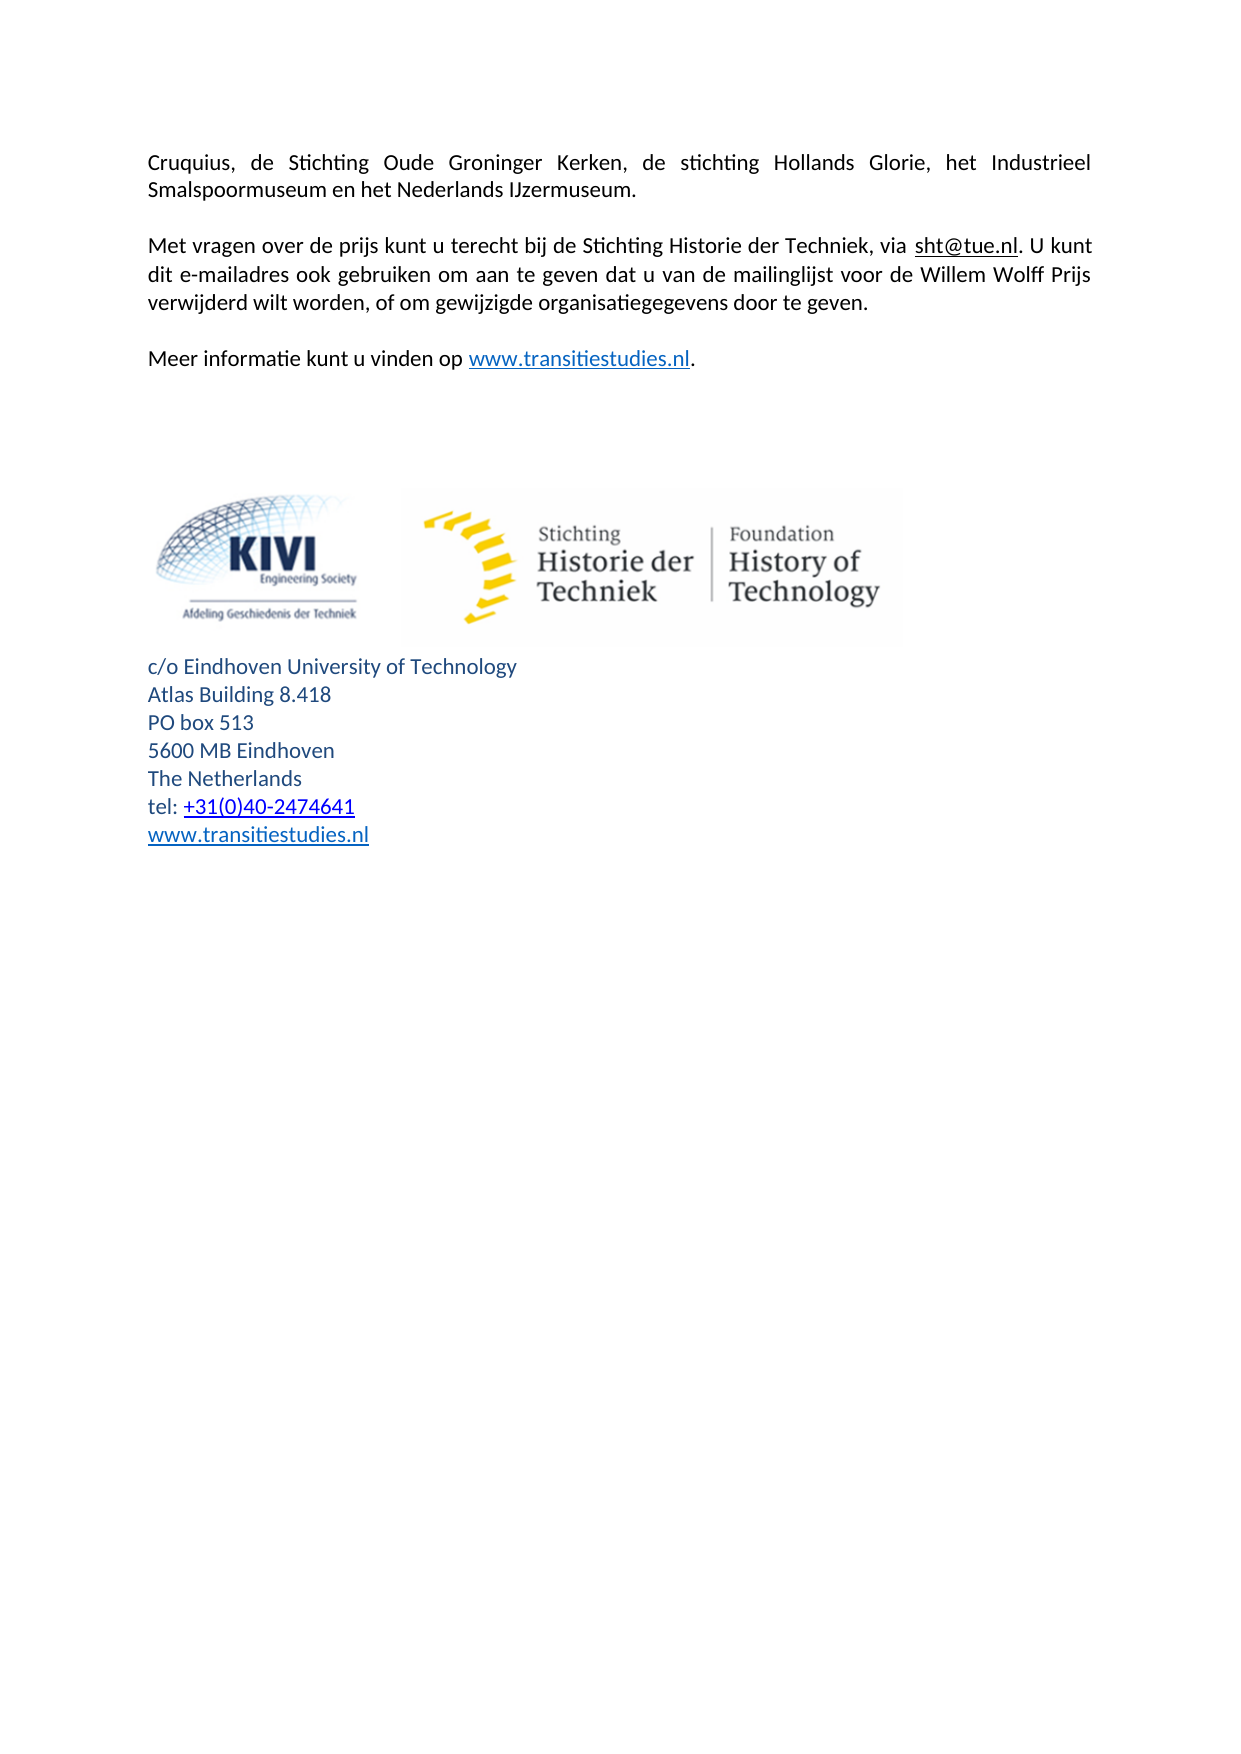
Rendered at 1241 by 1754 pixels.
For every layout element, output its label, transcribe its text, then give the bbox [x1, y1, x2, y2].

text Atlas Building 8.418 [148, 680, 1093, 708]
picture [147, 483, 365, 647]
text c/o Eindhoven University of Technology [148, 652, 1093, 680]
text www.transitiestudies.nl [148, 820, 1093, 848]
text PO box 513 [148, 708, 1093, 736]
text The Netherlands [148, 764, 1093, 792]
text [148, 148, 1093, 204]
text tel: +31(0)40-2474641 [148, 792, 1093, 820]
text Meer informatie kunt u vinden op www.transitiestudies.nl. [148, 344, 1093, 372]
text 5600 MB Eindhoven [148, 736, 1093, 764]
picture [401, 488, 903, 647]
text Met vragen over de prijs kunt u terecht bij de Stichting Historie der Techniek, via sht@tue.nl. U kunt dit e-mailadres ook gebruiken om aan te geven dat u van de mailinglijst voor de Willem Wolff Prijs verwijderd wilt worden, of om gewijzigde organisatiegegevens door te geven. [148, 232, 1093, 316]
